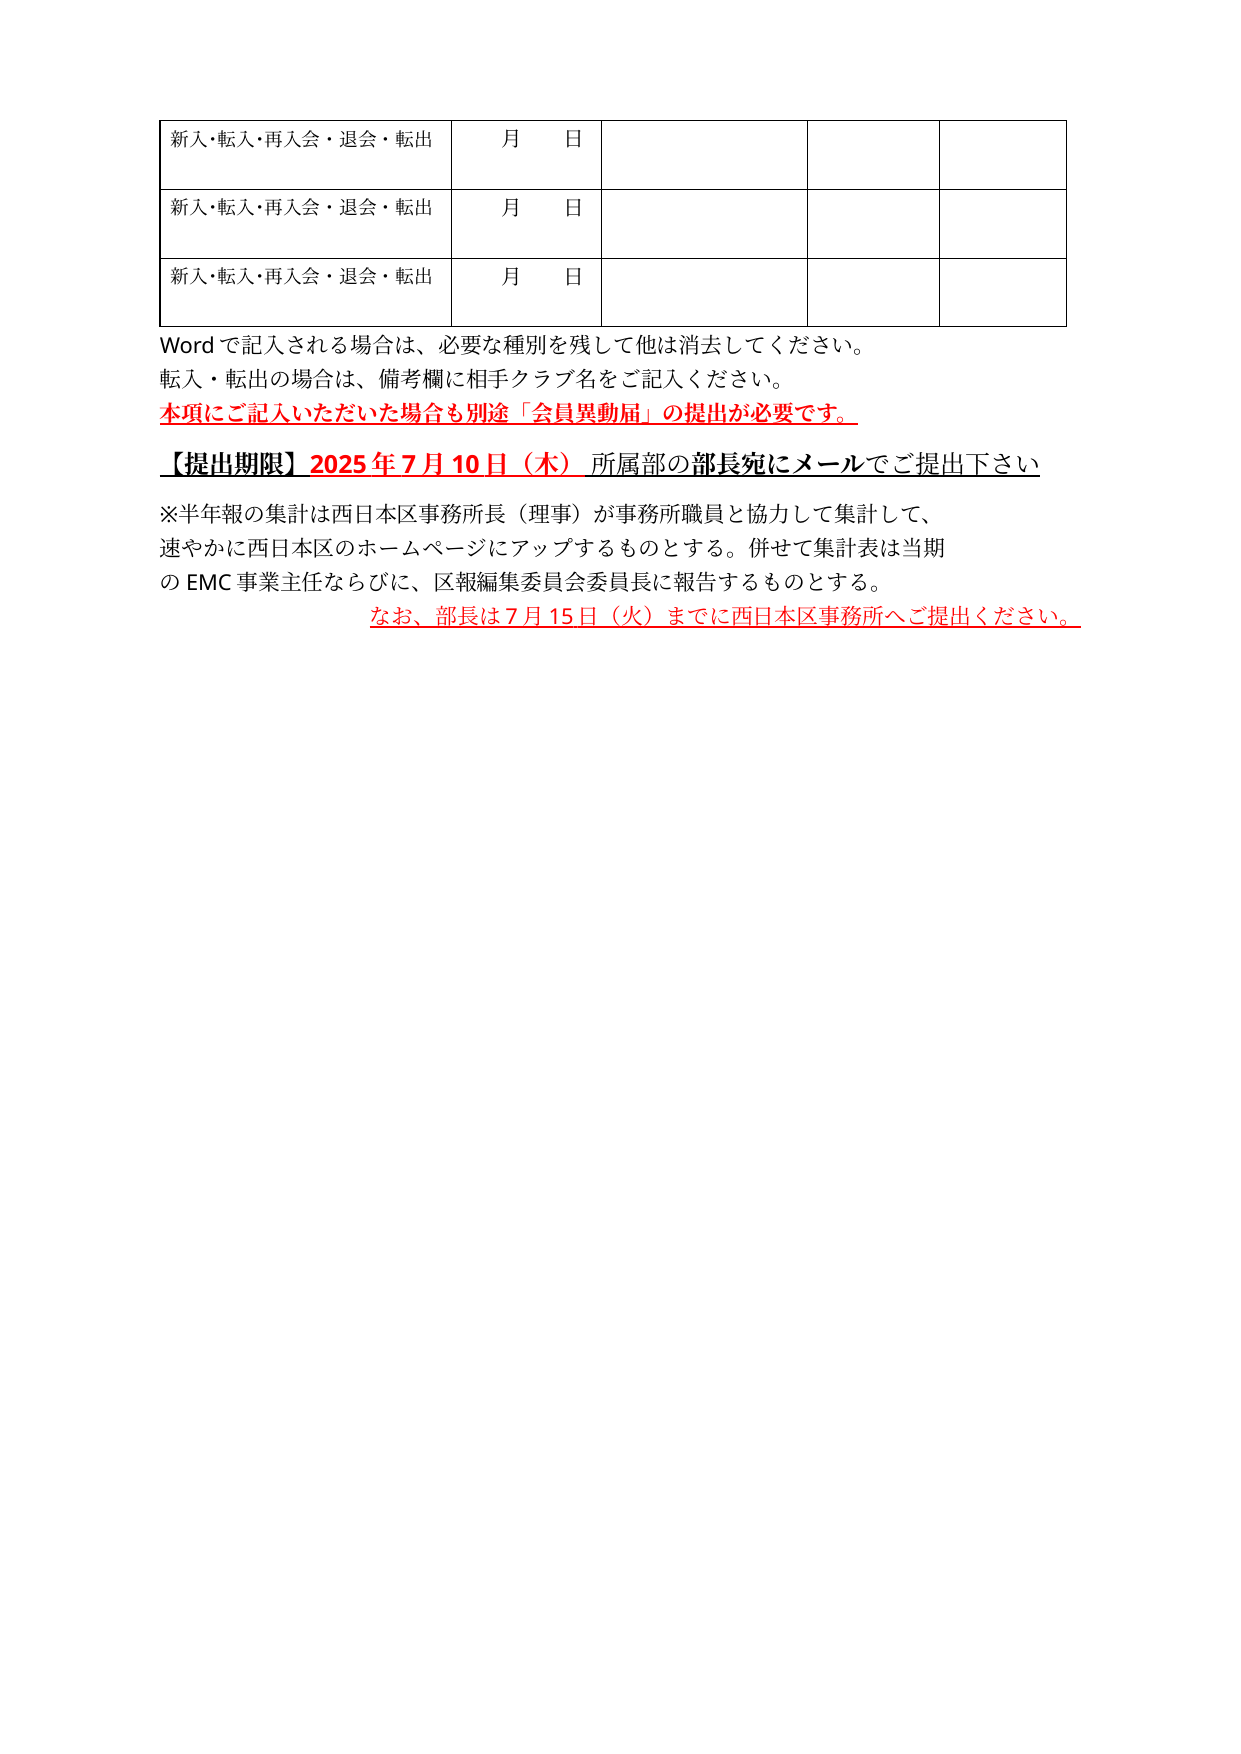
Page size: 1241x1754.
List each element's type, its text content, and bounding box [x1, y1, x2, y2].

text 【提出期限】2025年7月10日（木） 所属部の部長宛にメールでご提出下さい [159, 429, 1081, 496]
table_cell [602, 190, 807, 257]
text のEMC事業主任ならびに、区報編集委員会委員長に報告するものとする。 [159, 564, 1081, 598]
table_cell 新入･転入･再入会・退会・転出 [161, 259, 451, 326]
text 本項にご記入いただいた場合も別途「会員異動届」の提出が必要です。 [159, 395, 1081, 429]
text なお、部長は7月15日（火）までに西日本区事務所へご提出ください。 [159, 598, 1081, 632]
table_cell [808, 190, 939, 257]
table_cell 月 日 [452, 121, 601, 189]
table_cell [602, 259, 807, 326]
text 転入・転出の場合は、備考欄に相手クラブ名をご記入ください。 [159, 361, 1081, 395]
table_cell [602, 121, 807, 189]
table_cell 新入･転入･再入会・退会・転出 [161, 121, 451, 189]
text Wordで記入される場合は、必要な種別を残して他は消去してください。 [159, 327, 1081, 361]
table_cell [808, 121, 939, 189]
table_cell 月 日 [452, 259, 601, 326]
table_cell 月 日 [452, 190, 601, 257]
table_cell [940, 121, 1066, 189]
table_cell 新入･転入･再入会・退会・転出 [161, 190, 451, 257]
text 速やかに西日本区のホームページにアップするものとする。併せて集計表は当期 [159, 530, 1081, 564]
table_cell [940, 259, 1066, 326]
text ※半年報の集計は西日本区事務所長（理事）が事務所職員と協力して集計して、 [159, 496, 1081, 530]
table_cell [808, 259, 939, 326]
table_cell [940, 190, 1066, 257]
